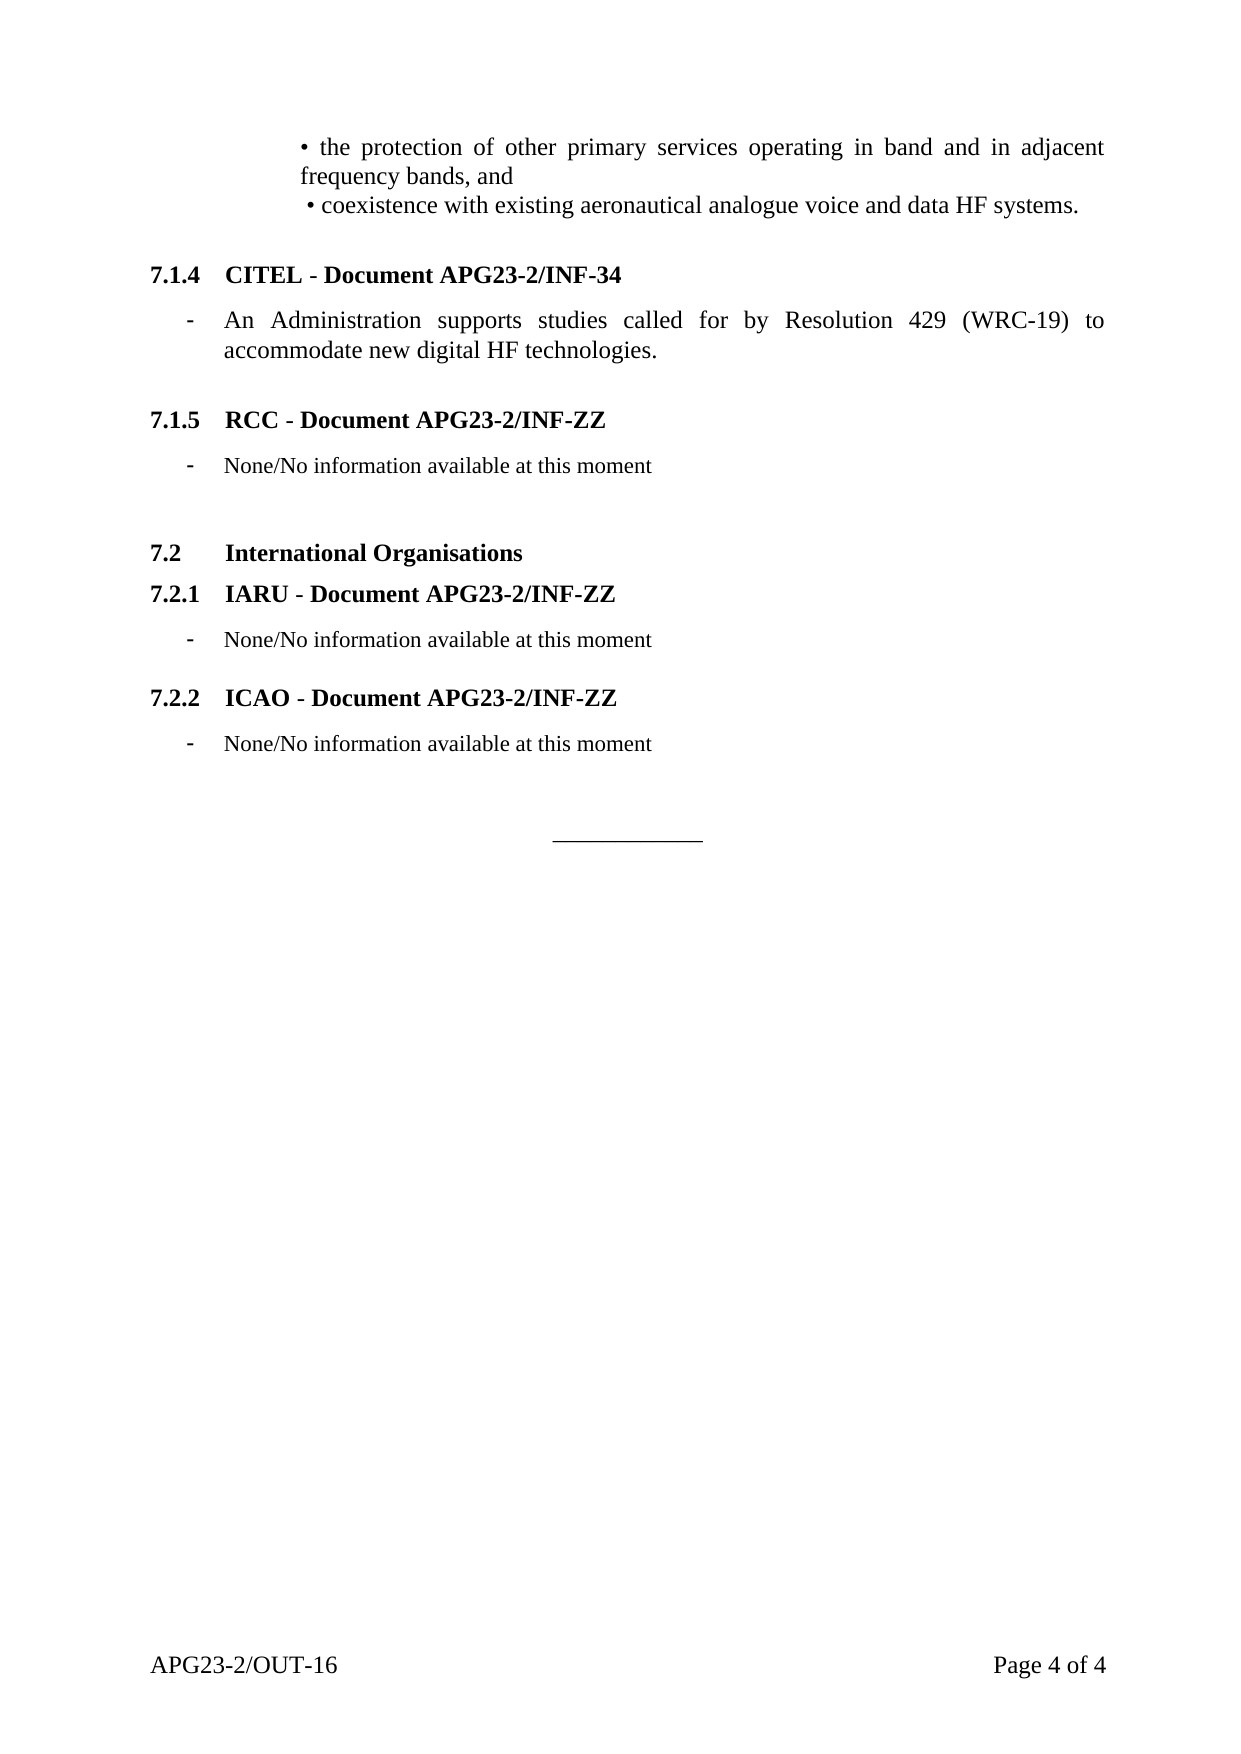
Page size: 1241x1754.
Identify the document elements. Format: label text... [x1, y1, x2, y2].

text 7.2.1 IARU - Document APG23-2/INF-ZZ [150, 579, 1105, 608]
text 7.2.2 ICAO - Document APG23-2/INF-ZZ [150, 683, 1105, 712]
list None/No information available at this moment [186, 447, 1105, 481]
text 7.1.4 CITEL - Document APG23-2/INF-34 [150, 260, 1105, 289]
text ____________ [150, 816, 1105, 845]
list An Administration supports studies called for by Resolution 429 (WRC-19) to accommodate new digital HF technologies. [186, 301, 1105, 364]
list None/No information available at this moment [186, 621, 1105, 655]
text 7.1.5 RCC - Document APG23-2/INF-ZZ [150, 405, 1105, 434]
list None/No information available at this moment [186, 725, 1105, 759]
text • the protection of other primary services operating in band and in adjacent frequency bands, and [300, 132, 1105, 190]
text 7.2 International Organisations [150, 538, 1105, 567]
text • coexistence with existing aeronautical analogue voice and data HF systems. [225, 190, 1105, 219]
